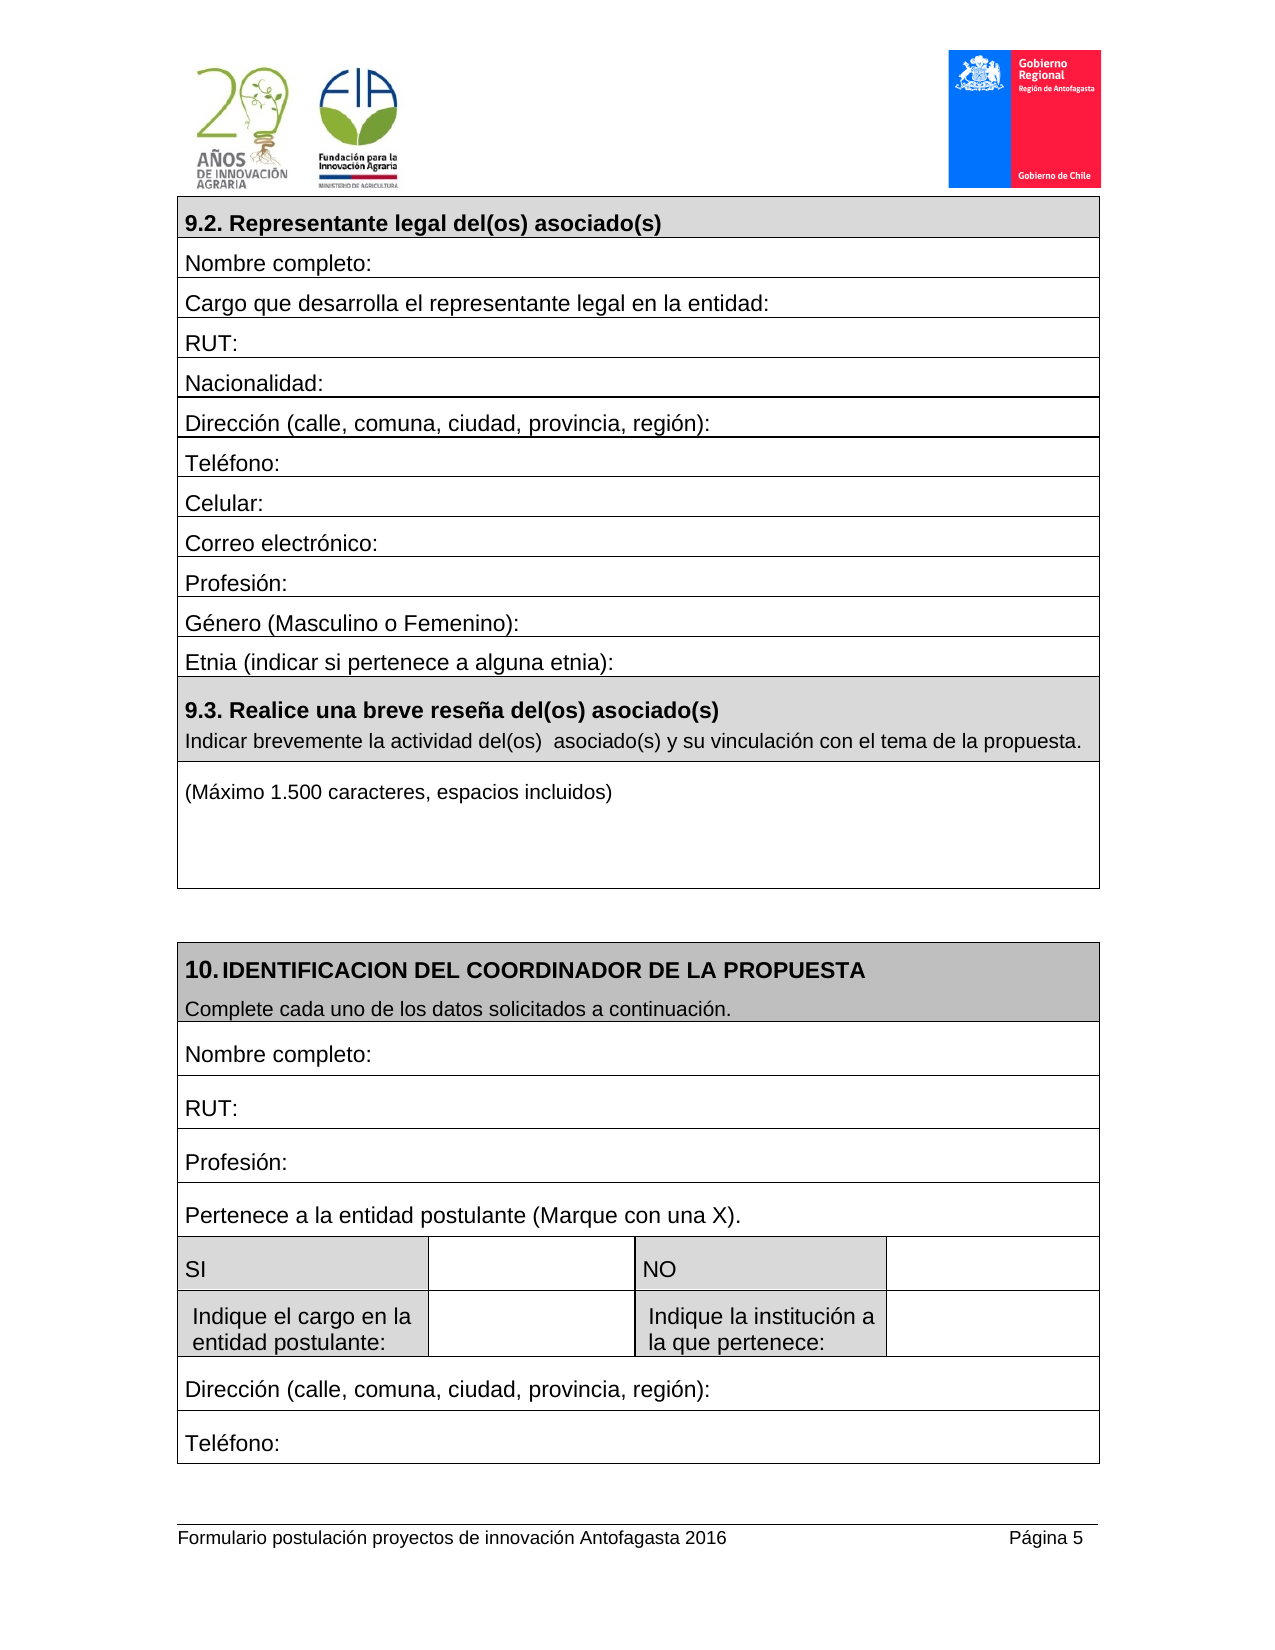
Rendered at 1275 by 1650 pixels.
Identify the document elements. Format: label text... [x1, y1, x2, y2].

table_cell (Máximo 1.500 caracteres, espacios incluidos) [178, 762, 1099, 888]
table_cell [887, 1291, 1099, 1356]
table_cell RUT: [178, 318, 1099, 357]
table_cell Profesión: [178, 1129, 1099, 1182]
table_cell SI [178, 1237, 428, 1289]
table_cell Nombre completo: [178, 1022, 1099, 1074]
table_cell Teléfono: [178, 438, 1099, 476]
table_cell Dirección (calle, comuna, ciudad, provincia, región): [178, 1357, 1099, 1409]
table_cell Etnia (indicar si pertenece a alguna etnia): [178, 637, 1099, 676]
table_cell Representante legal del(os) asociado(s) [178, 197, 1099, 237]
table_cell Profesión: [178, 557, 1099, 596]
table_cell Nacionalidad: [178, 358, 1099, 396]
picture [948, 50, 1102, 188]
table_cell [429, 1237, 634, 1289]
table_cell Nombre completo: [178, 238, 1099, 277]
picture [177, 59, 417, 196]
table_cell NO [636, 1237, 886, 1289]
table_cell Correo electrónico: [178, 517, 1099, 556]
table_cell [887, 1237, 1099, 1289]
table_cell RUT: [178, 1076, 1099, 1128]
table_cell Pertenece a la entidad postulante (Marque con una X). [178, 1183, 1099, 1236]
table_cell Género (Masculino o Femenino): [178, 597, 1099, 636]
table_cell Realice una breve reseña del(os) asociado(s) Indicar brevemente la actividad del(os) asociado(s) y su vinculación con el tema de la propuesta. [178, 677, 1099, 761]
table_cell [429, 1291, 634, 1356]
table_cell Dirección (calle, comuna, ciudad, provincia, región): [178, 398, 1099, 436]
table_cell Indique el cargo en la entidad postulante: [178, 1291, 428, 1356]
table_header IDENTIFICACION DEL COORDINADOR DE LA PROPUESTA Complete cada uno de los datos solicitados a continuación. [178, 943, 1099, 1021]
table_cell Celular: [178, 477, 1099, 516]
table_cell Cargo que desarrolla el representante legal en la entidad: [178, 278, 1099, 317]
table_cell Indique la institución a la que pertenece: [636, 1291, 886, 1356]
table_cell Teléfono: [178, 1411, 1099, 1463]
